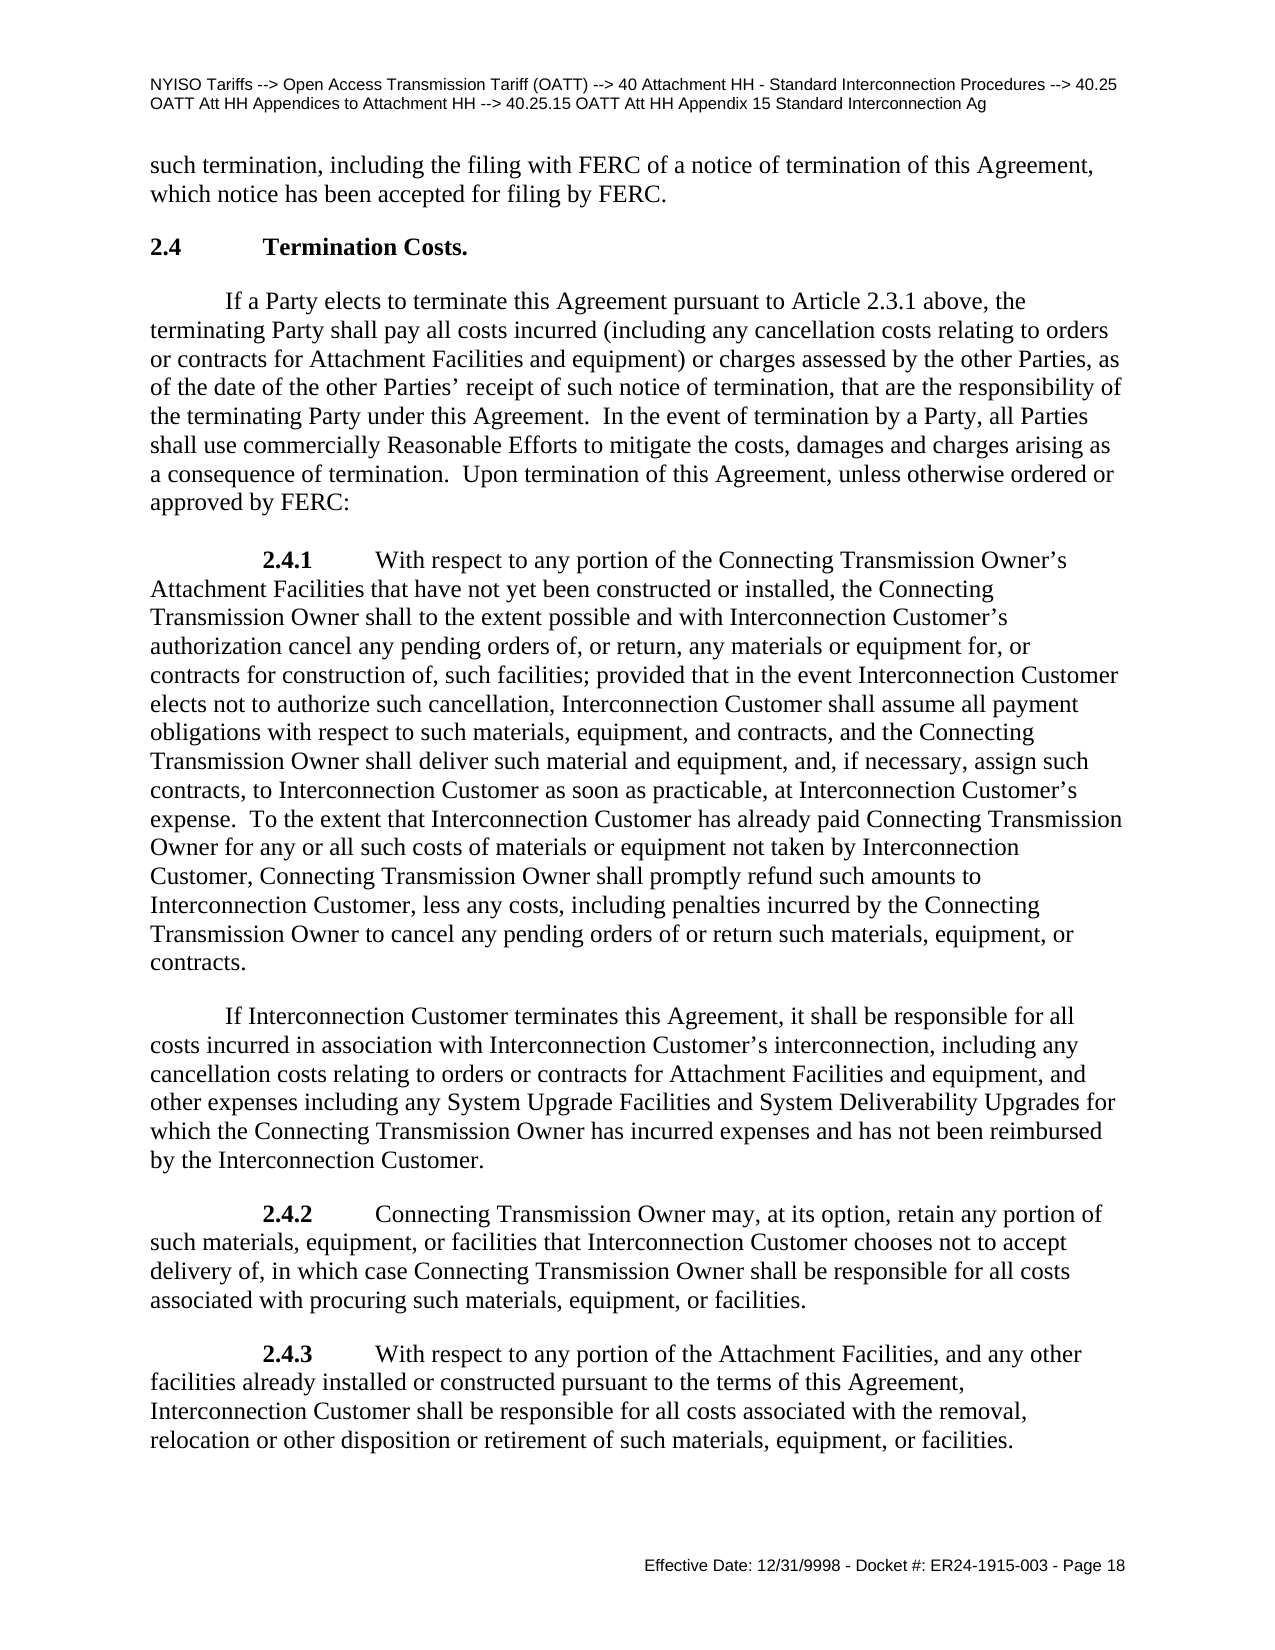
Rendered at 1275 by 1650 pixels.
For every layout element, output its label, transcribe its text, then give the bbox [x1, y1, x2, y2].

text 2.4 Termination Costs. [150, 232, 1059, 261]
text If Interconnection Customer terminates this Agreement, it shall be responsible for all costs incurred in association with Interconnection Customer’s interconnection, including any cancellation costs relating to orders or contracts for Attachment Facilities and equipment, and other expenses including any System Upgrade Facilities and System Deliverability Upgrades for which the Connecting Transmission Owner has incurred expenses and has not been reimbursed by the Interconnection Customer. [150, 1001, 1125, 1174]
text If a Party elects to terminate this Agreement pursuant to Article 2.3.1 above, the terminating Party shall pay all costs incurred (including any cancellation costs relating to orders or contracts for Attachment Facilities and equipment) or charges assessed by the other Parties, as of the date of the other Parties’ receipt of such notice of termination, that are the responsibility of the terminating Party under this Agreement. In the event of termination by a Party, all Parties shall use commercially Reasonable Efforts to mitigate the costs, damages and charges arising as a consequence of termination. Upon termination of this Agreement, unless otherwise ordered or approved by FERC: [150, 286, 1125, 516]
text 2.4.1 With respect to any portion of the Connecting Transmission Owner’s Attachment Facilities that have not yet been constructed or installed, the Connecting Transmission Owner shall to the extent possible and with Interconnection Customer’s authorization cancel any pending orders of, or return, any materials or equipment for, or contracts for construction of, such facilities; provided that in the event Interconnection Customer elects not to authorize such cancellation, Interconnection Customer shall assume all payment obligations with respect to such materials, equipment, and contracts, and the Connecting Transmission Owner shall deliver such material and equipment, and, if necessary, assign such contracts, to Interconnection Customer as soon as practicable, at Interconnection Customer’s expense. To the extent that Interconnection Customer has already paid Connecting Transmission Owner for any or all such costs of materials or equipment not taken by Interconnection Customer, Connecting Transmission Owner shall promptly refund such amounts to Interconnection Customer, less any costs, including penalties incurred by the Connecting Transmission Owner to cancel any pending orders of or return such materials, equipment, or contracts. [150, 545, 1125, 976]
text 2.4.3 With respect to any portion of the Attachment Facilities, and any other facilities already installed or constructed pursuant to the terms of this Agreement, Interconnection Customer shall be responsible for all costs associated with the removal, relocation or other disposition or retirement of such materials, equipment, or facilities. [150, 1339, 1125, 1454]
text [150, 150, 1125, 207]
text 2.4.2 Connecting Transmission Owner may, at its option, retain any portion of such materials, equipment, or facilities that Interconnection Customer chooses not to accept delivery of, in which case Connecting Transmission Owner shall be responsible for all costs associated with procuring such materials, equipment, or facilities. [150, 1199, 1125, 1314]
